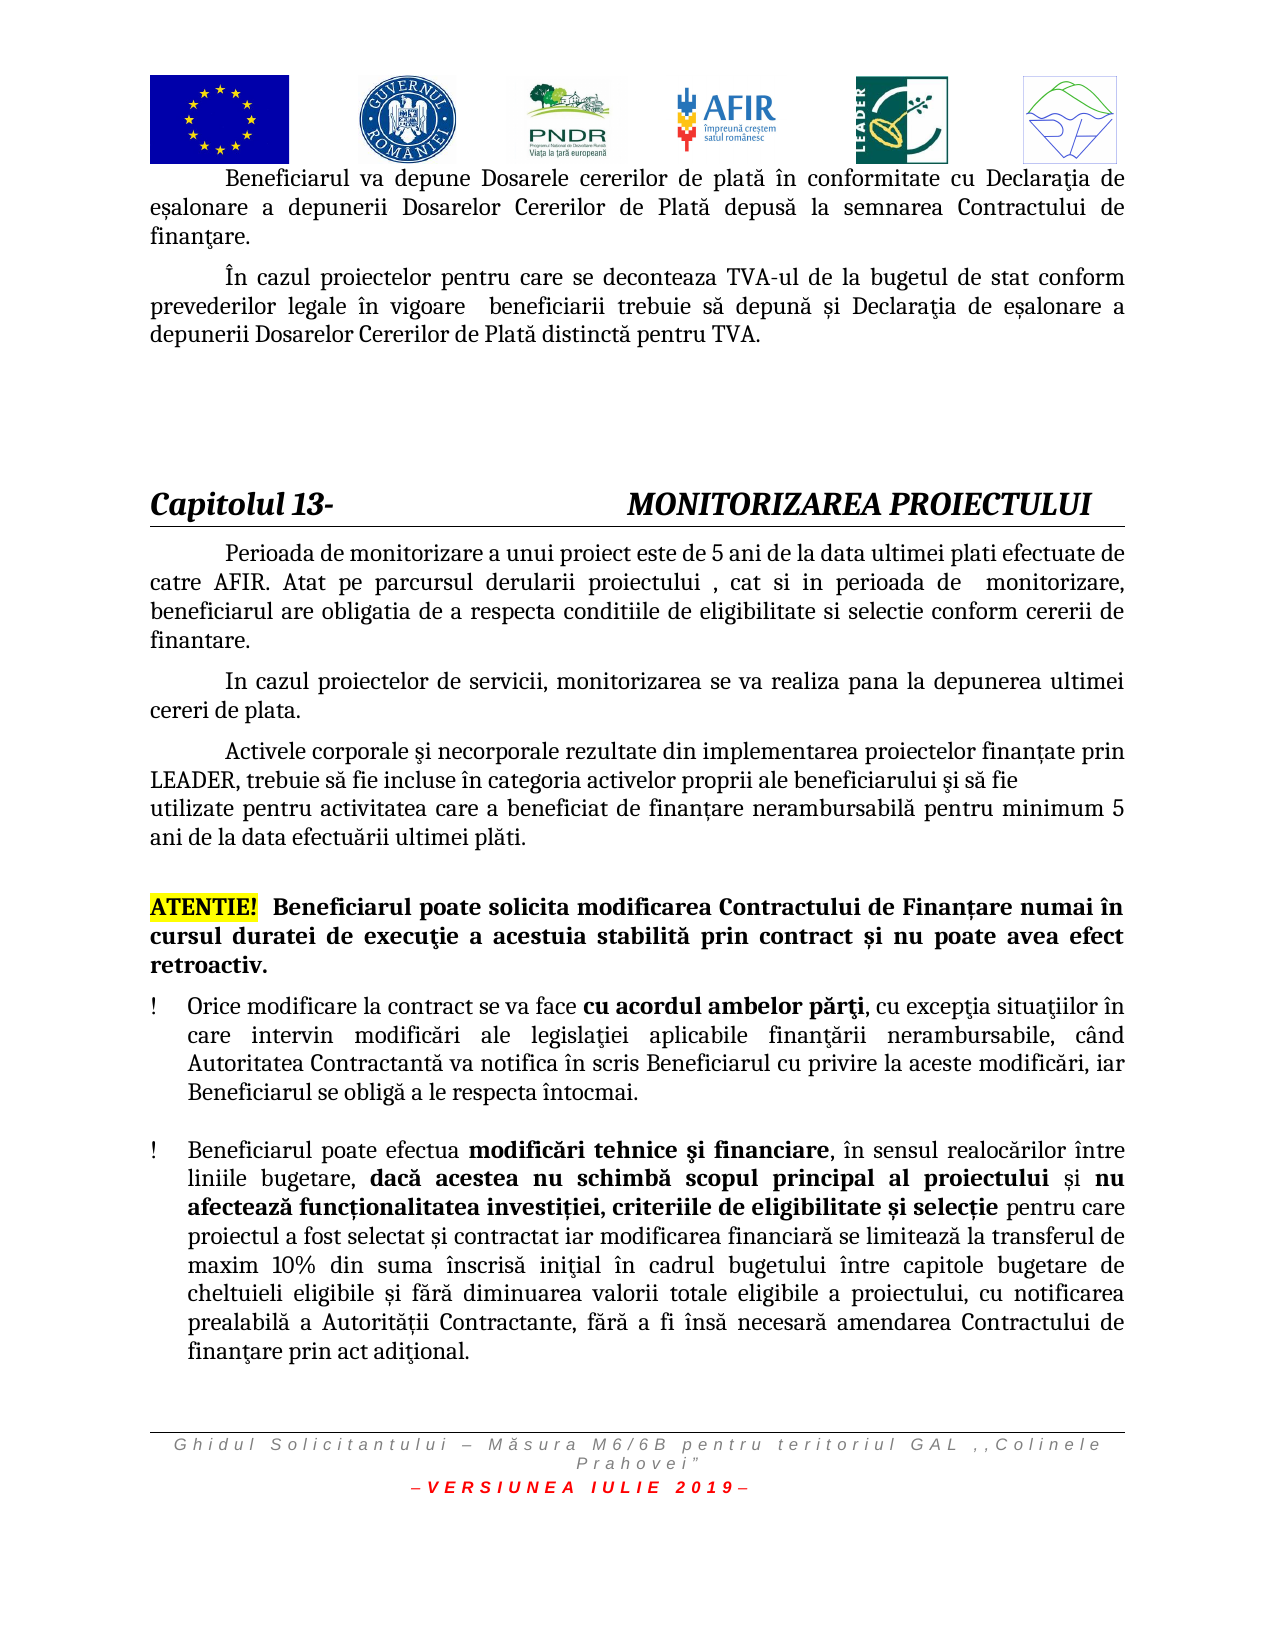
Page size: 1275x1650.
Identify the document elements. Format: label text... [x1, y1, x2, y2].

list Beneficiarul poate efectua modificări tehnice şi financiare, în sensul realocărilor între liniile bugetare, dacă acestea nu schimbă scopul principal al proiectului și nu afectează funcționalitatea investiției, criteriile de eligibilitate și selecție pentru care proiectul a fost selectat și contractat iar modificarea financiară se limitează la transferul de maxim 10% din suma înscrisă iniţial în cadrul bugetului între capitole bugetare de cheltuieli eligibile și fără diminuarea valorii totale eligibile a proiectului, cu notificarea prealabilă a Autorității Contractante, fără a fi însă necesară amendarea Contractului de finanţare prin act adiţional. [150, 1136, 1125, 1366]
picture [1023, 76, 1117, 164]
text Beneficiarul va depune Dosarele cererilor de plată în conformitate cu Declaraţia de eşalonare a depunerii Dosarelor Cererilor de Plată depusă la semnarea Contractului de finanţare. [150, 164, 1125, 250]
picture [358, 75, 457, 164]
text utilizate pentru activitatea care a beneficiat de finanțare nerambursabilă pentru minimum 5 ani de la data efectuării ultimei plăti. [150, 794, 1125, 852]
text În cazul proiectelor pentru care se deconteaza TVA-ul de la bugetul de stat conform prevederilor legale în vigoare beneficiarii trebuie să depună și Declaraţia de eșalonare a depunerii Dosarelor Cererilor de Plată distinctă pentru TVA. [150, 263, 1125, 349]
text Activele corporale şi necorporale rezultate din implementarea proiectelor finanțate prin LEADER, trebuie să fie incluse în categoria activelor proprii ale beneficiarului şi să fie [150, 737, 1125, 794]
picture [665, 75, 788, 164]
picture [506, 76, 629, 164]
text Perioada de monitorizare a unui proiect este de 5 ani de la data ultimei plati efectuate de catre AFIR. Atat pe parcursul derularii proiectului , cat si in perioada de monitorizare, beneficiarul are obligatia de a respecta conditiile de eligibilitate si selectie conform cererii de finantare. [150, 539, 1125, 654]
text Capitolul 13- MONITORIZAREA PROIECTULUI [150, 485, 1125, 526]
text In cazul proiectelor de servicii, monitorizarea se va realiza pana la depunerea ultimei cereri de plata. [150, 667, 1125, 724]
text ATENTIE! Beneficiarul poate solicita modificarea Contractului de Finanțare numai în cursul duratei de execuţie a acestuia stabilită prin contract şi nu poate avea efect retroactiv. [150, 893, 1125, 979]
list Orice modificare la contract se va face cu acordul ambelor părţi, cu excepţia situaţiilor în care intervin modificări ale legislaţiei aplicabile finanţării nerambursabile, când Autoritatea Contractantă va notifica în scris Beneficiarul cu privire la aceste modificări, iar Beneficiarul se obligă a le respecta întocmai. [150, 992, 1125, 1107]
